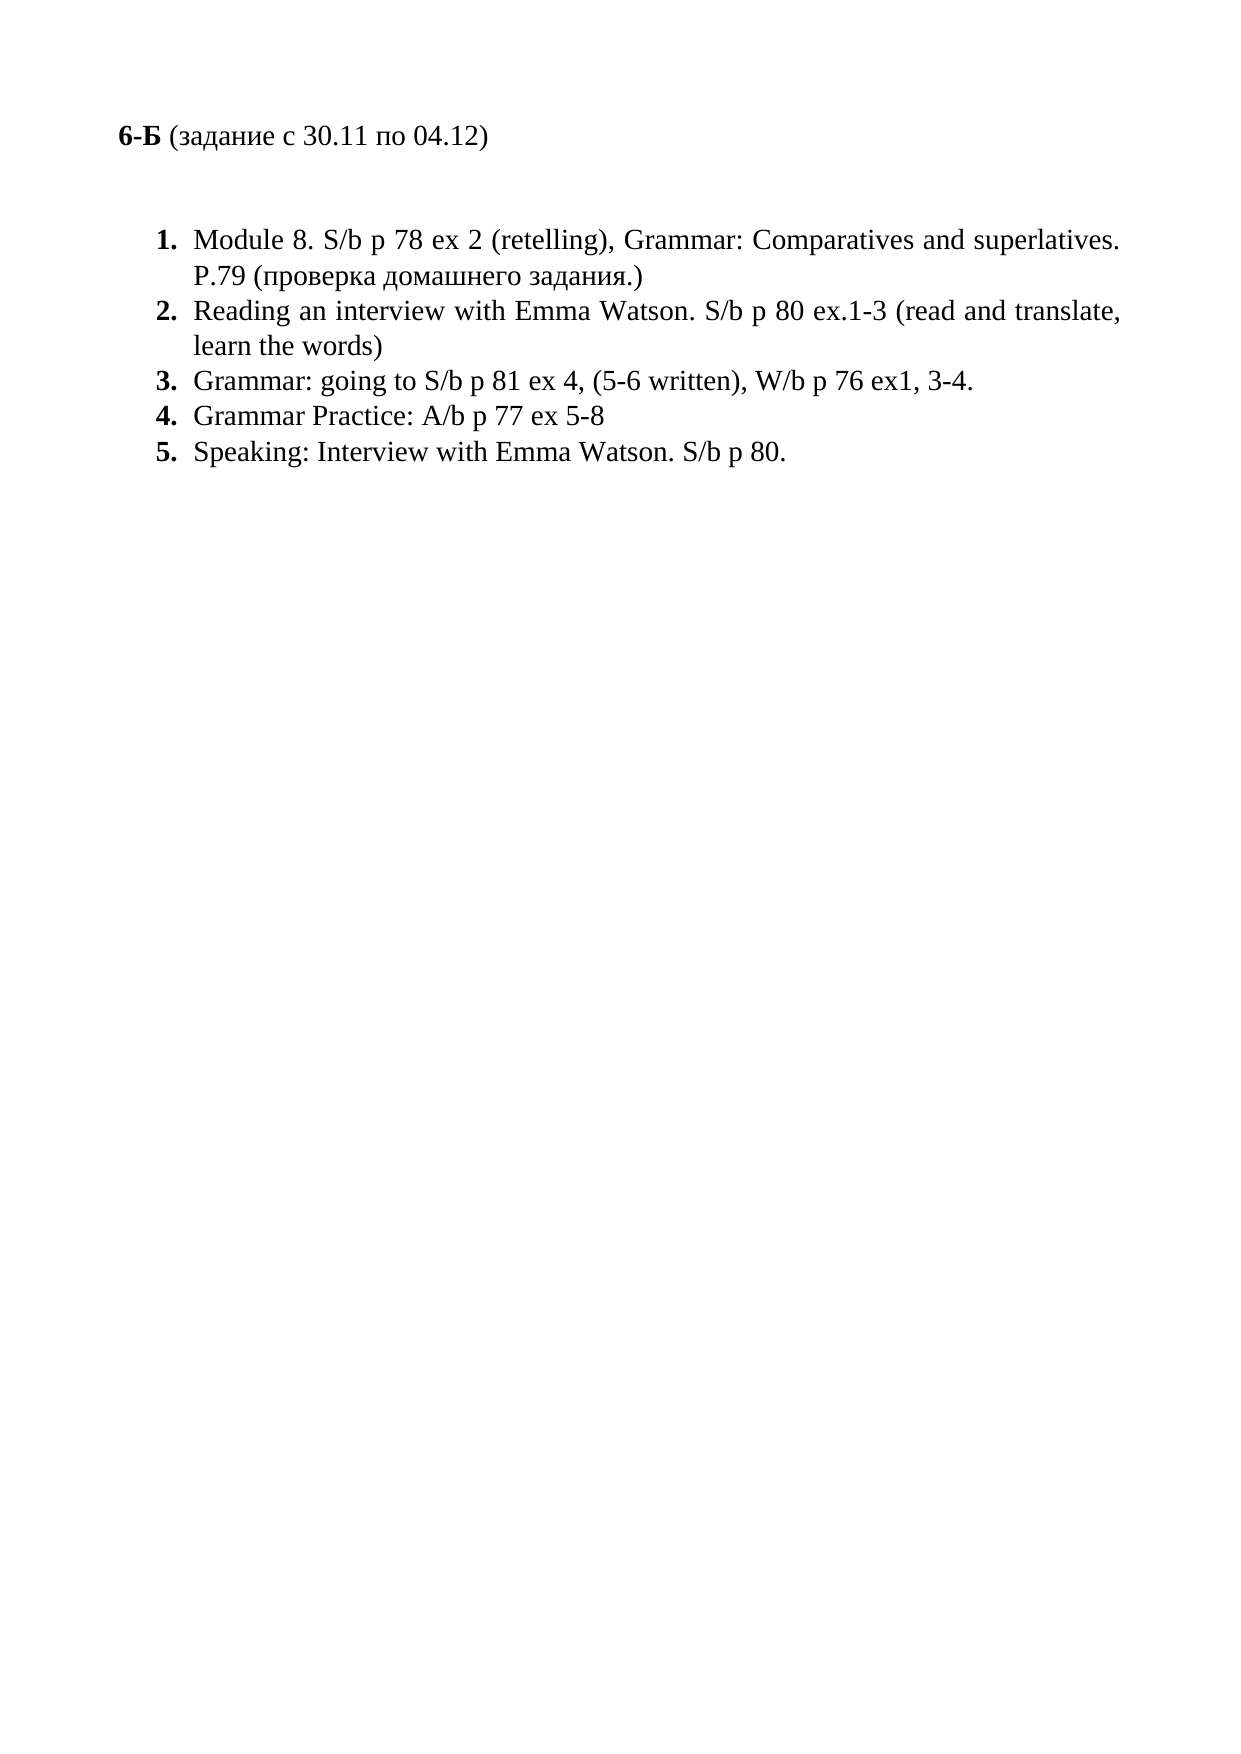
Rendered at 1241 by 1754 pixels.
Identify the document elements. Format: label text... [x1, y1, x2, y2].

list Reading an interview with Emma Watson. S/b p 80 ex.1-3 (read and translate, learn the words) [156, 293, 1122, 362]
list Module 8. S/b p 78 ex 2 (retelling), Grammar: Comparatives and superlatives. P.79 (проверка домашнего задания.) [156, 222, 1122, 291]
text 6-Б (задание с 30.11 по 04.12) [118, 118, 1122, 152]
list Grammar Practice: A/b p 77 ex 5-8 [156, 398, 1122, 432]
list Speaking: Interview with Emma Watson. S/b p 80. [156, 434, 1122, 467]
list Grammar: going to S/b p 81 ex 4, (5-6 written), W/b p 76 ex1, 3-4. [156, 363, 1122, 397]
